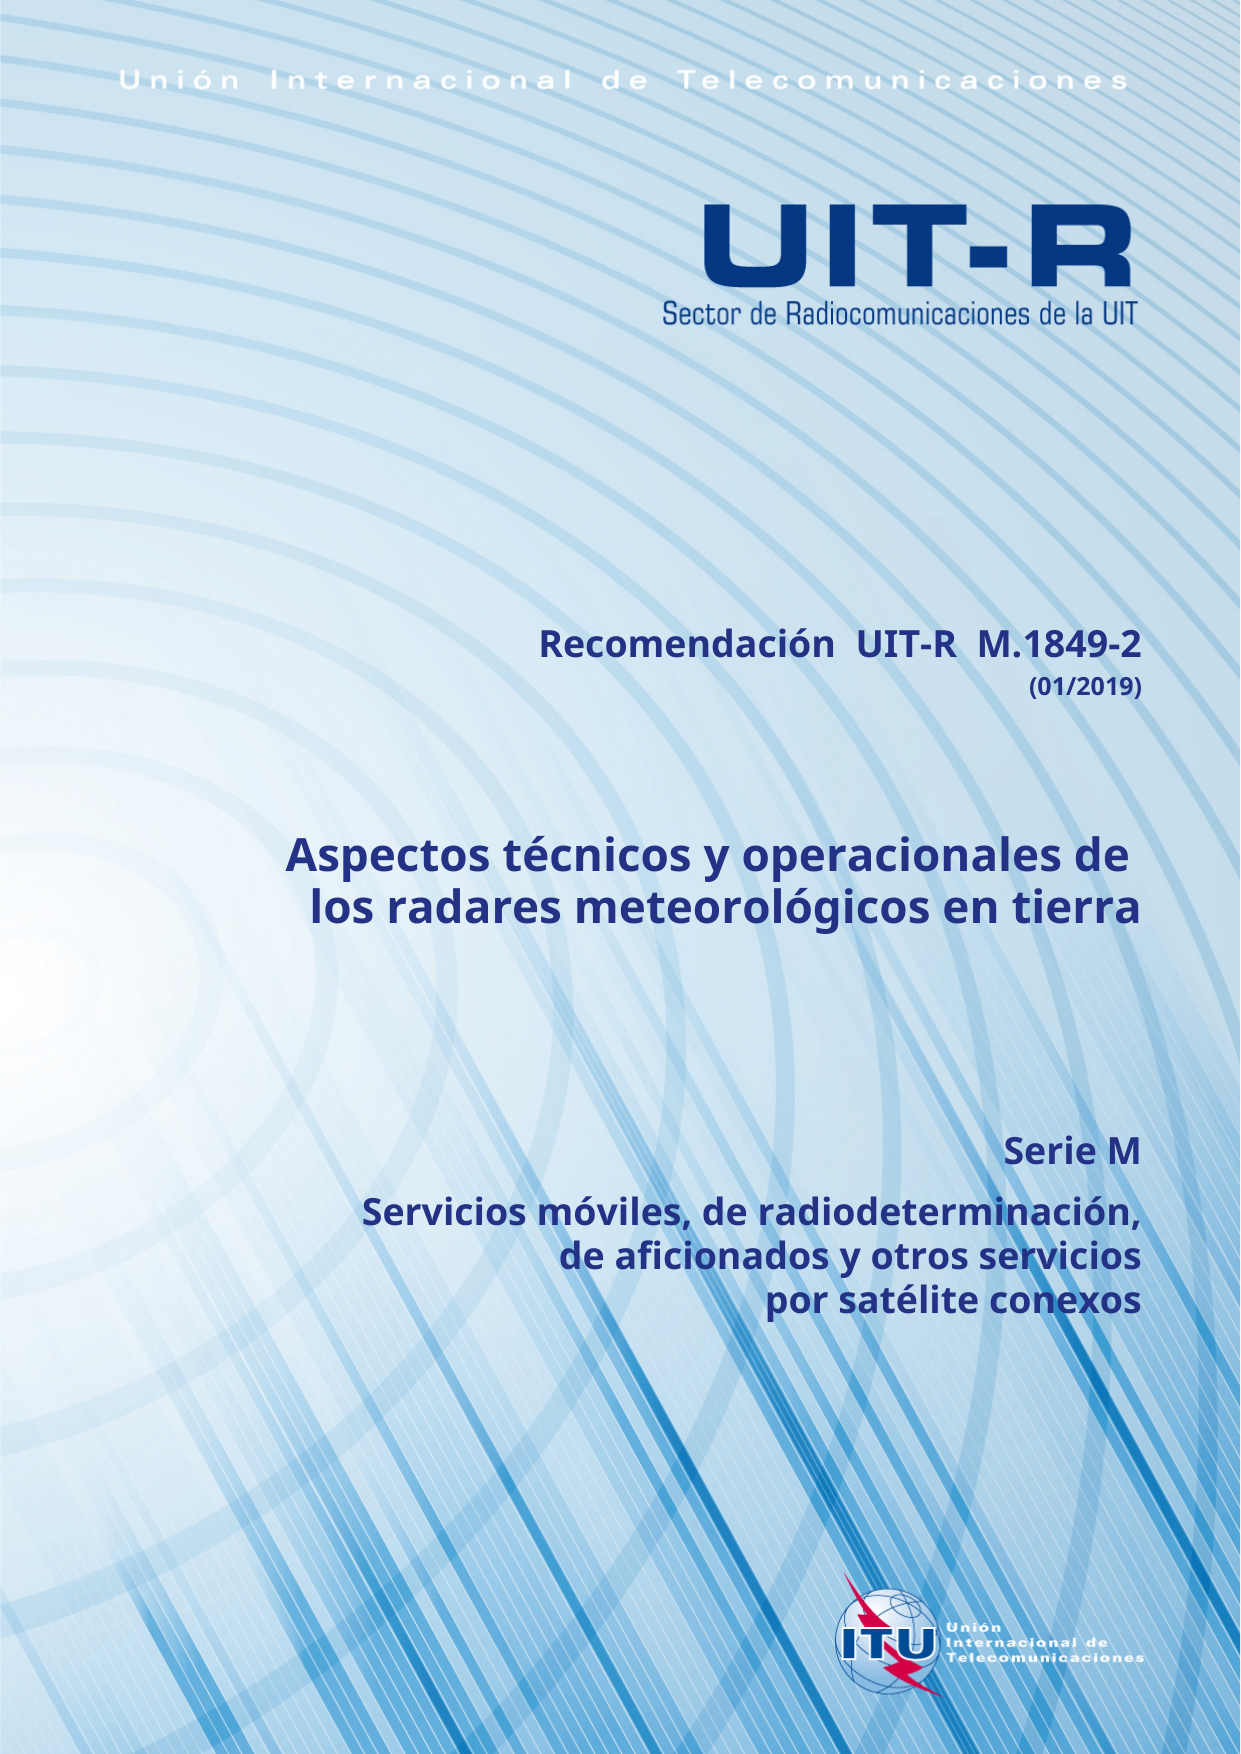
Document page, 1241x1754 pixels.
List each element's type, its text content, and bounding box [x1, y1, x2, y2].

picture [0, 0, 1241, 1754]
table_cell Aspectos técnicos y operacionales de los radares meteorológicos en tierra [102, 701, 1153, 995]
table_header Recomendación UIT-R M.1849-2 (01/2019) [102, 526, 1153, 701]
table_cell Serie M Servicios móviles, de radiodeterminación, de aficionados y otros servicios por satélite conexos [102, 995, 1153, 1322]
